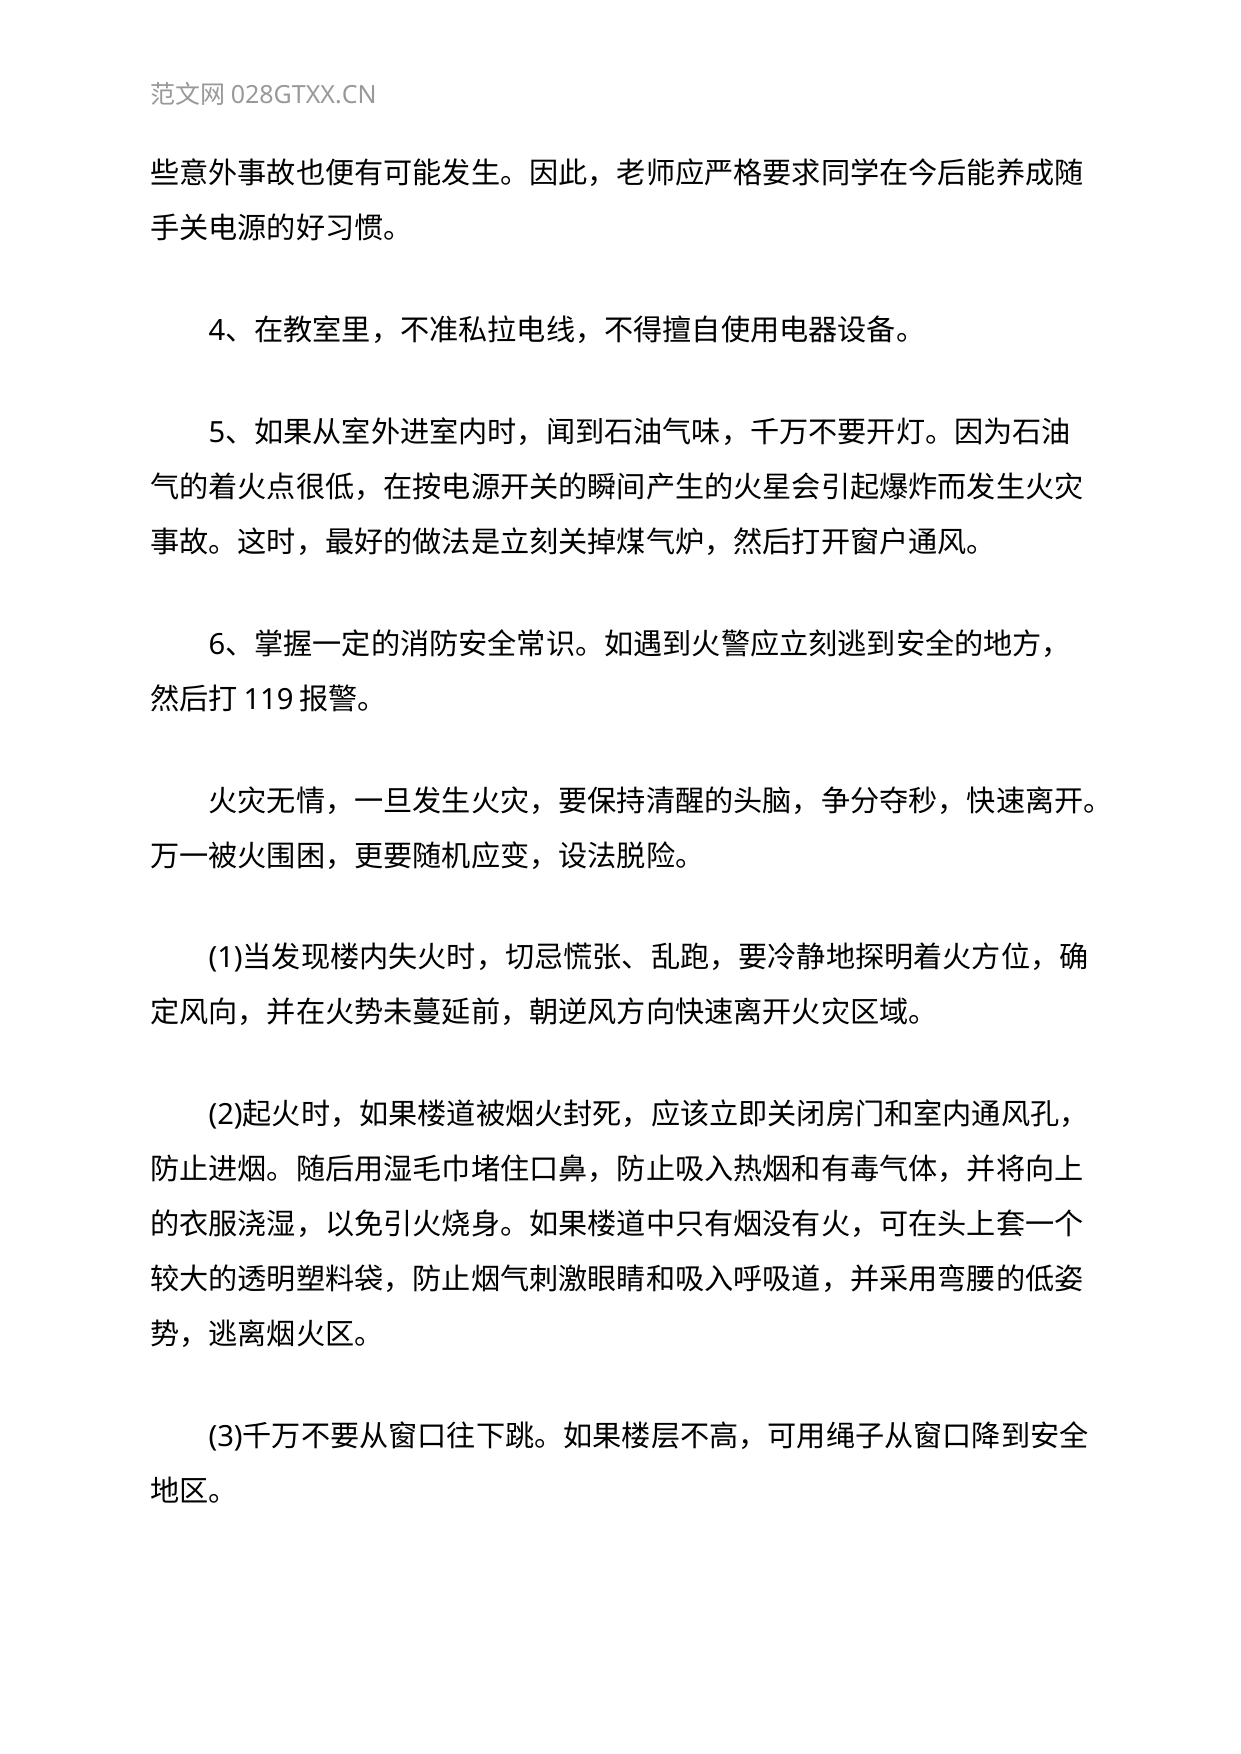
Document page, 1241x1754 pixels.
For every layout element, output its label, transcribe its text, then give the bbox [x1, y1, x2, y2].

text (1)当发现楼内失火时，切忌慌张、乱跑，要冷静地探明着火方位，确定风向，并在火势未蔓延前，朝逆风方向快速离开火灾区域。 [150, 934, 1090, 1031]
text 5、如果从室外进室内时，闻到石油气味，千万不要开灯。因为石油气的着火点很低，在按电源开关的瞬间产生的火星会引起爆炸而发生火灾事故。这时，最好的做法是立刻关掉煤气炉，然后打开窗户通风。 [150, 409, 1090, 561]
text (2)起火时，如果楼道被烟火封死，应该立即关闭房门和室内通风孔，防止进烟。随后用湿毛巾堵住口鼻，防止吸入热烟和有毒气体，并将向上的衣服浇湿，以免引火烧身。如果楼道中只有烟没有火，可在头上套一个较大的透明塑料袋，防止烟气刺激眼睛和吸入呼吸道，并采用弯腰的低姿势，逃离烟火区。 [150, 1091, 1090, 1353]
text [150, 150, 1090, 247]
text 4、在教室里，不准私拉电线，不得擅自使用电器设备。 [150, 307, 1090, 349]
text 6、掌握一定的消防安全常识。如遇到火警应立刻逃到安全的地方，然后打119报警。 [150, 620, 1090, 718]
text 火灾无情，一旦发生火灾，要保持清醒的头脑，争分夺秒，快速离开。万一被火围困，更要随机应变，设法脱险。 [150, 777, 1090, 874]
text (3)千万不要从窗口往下跳。如果楼层不高，可用绳子从窗口降到安全地区。 [150, 1412, 1090, 1509]
